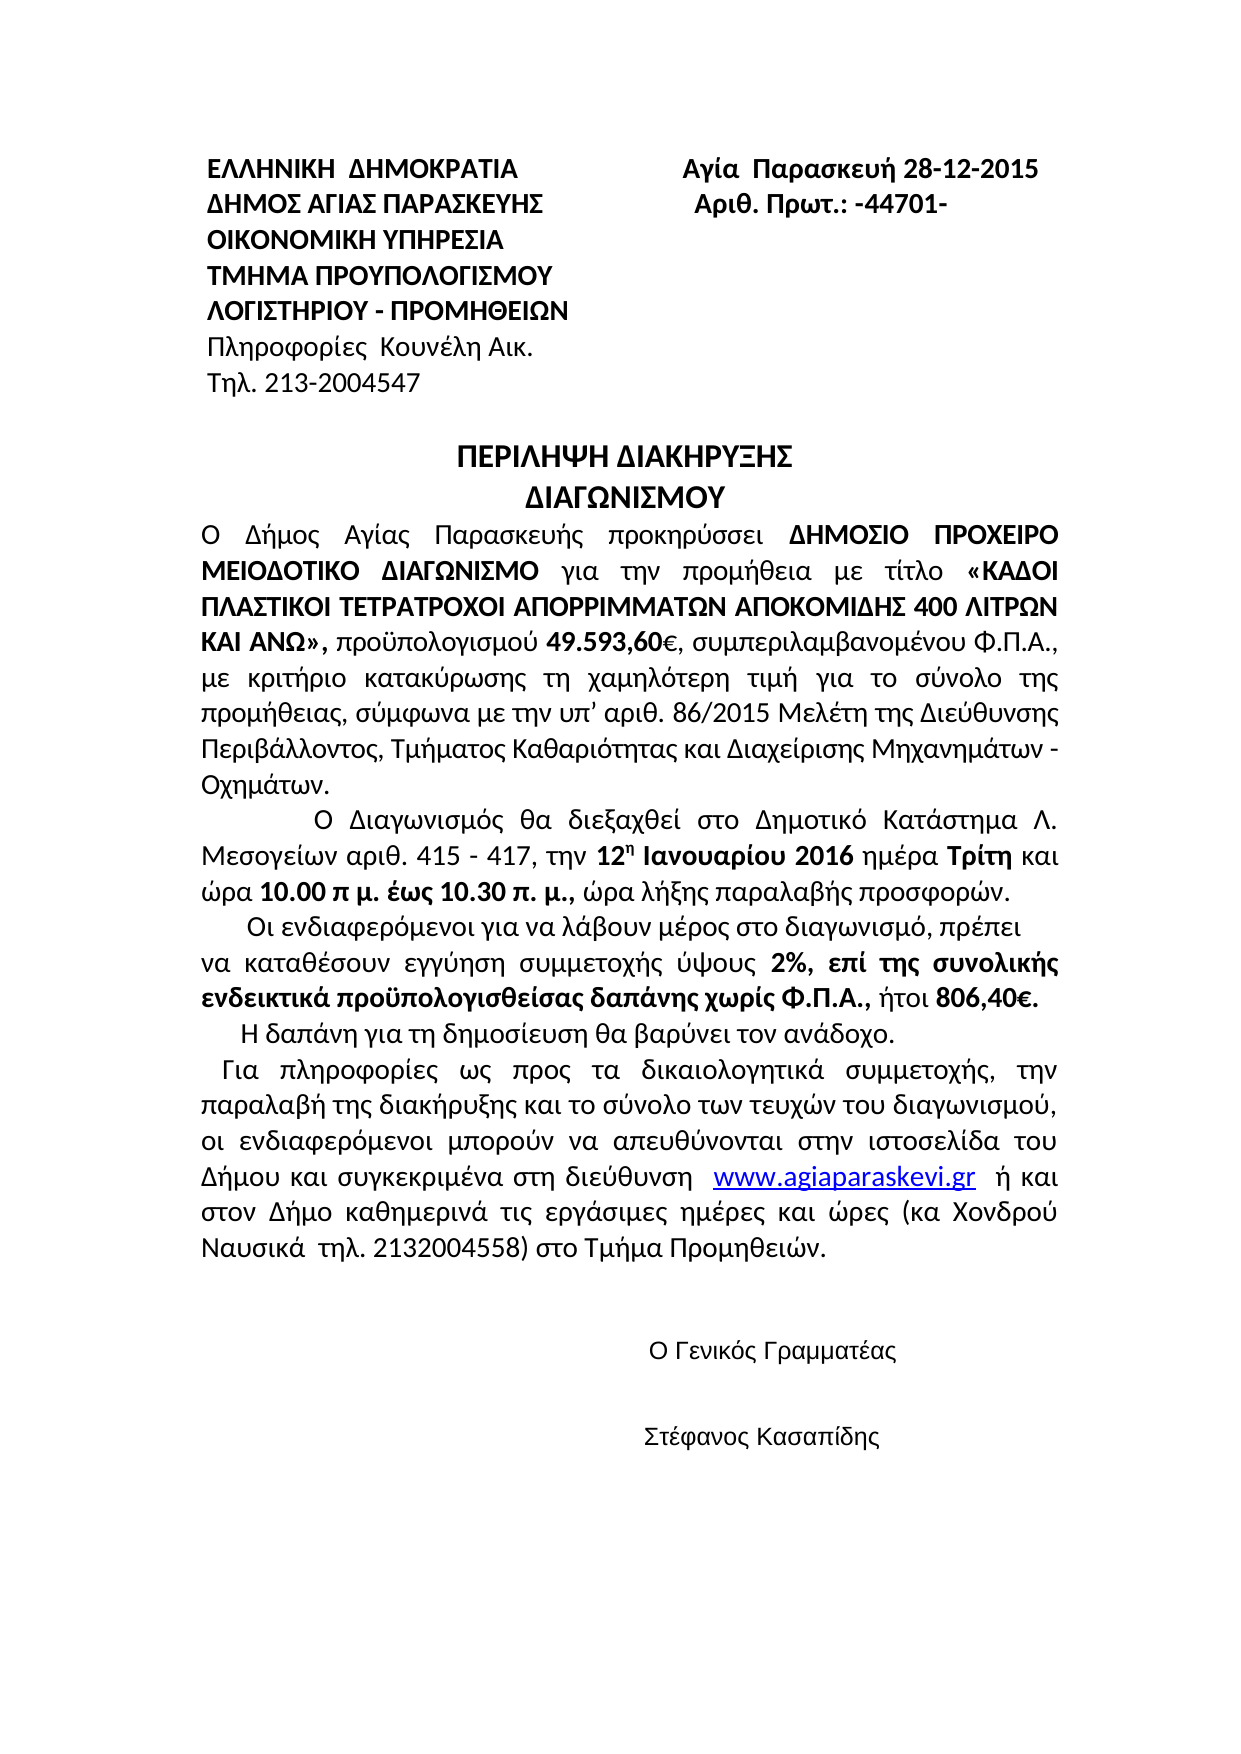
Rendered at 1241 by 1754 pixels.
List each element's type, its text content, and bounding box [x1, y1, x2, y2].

subtitle Τηλ. 213-2004547 [207, 364, 1053, 399]
subtitle ΤΜΗΜΑ ΠΡΟΥΠΟΛΟΓΙΣΜΟΥ [207, 257, 1053, 292]
text Οι ενδιαφερόμενοι για να λάβουν μέρος στο διαγωνισμό, πρέπει [201, 908, 1059, 944]
subtitle ΟΙΚΟΝΟΜΙΚΗ ΥΠΗΡΕΣΙΑ [207, 221, 1053, 257]
text Για πληροφορίες ως προς τα δικαιολογητικά συμμετοχής, την παραλαβή της διακήρυξης και το σύνολο των τευχών του διαγωνισμού, οι ενδιαφερόμενοι μπορούν να απευθύνονται στην ιστοσελίδα του Δήμου και συγκεκριμένα στη διεύθυνση www.agiaparaskevi.gr ή και στον Δήμο καθημερινά τις εργάσιμες ημέρες και ώρες (κα Χονδρού Ναυσικά τηλ. 2132004558) στο Τμήμα Προμηθειών. [201, 1051, 1059, 1264]
text Στέφανος Κασαπίδης [207, 1422, 1053, 1451]
text Ο Διαγωνισμός θα διεξαχθεί στο Δημοτικό Κατάστημα Λ. Μεσογείων αριθ. 415 - 417, την 12η Ιανουαρίου 2016 ημέρα Τρίτη και ώρα 10.00 π μ. έως 10.30 π. μ., ώρα λήξης παραλαβής προσφορών. [201, 801, 1059, 908]
text ΠΕΡΙΛΗΨΗ ΔΙΑΚΗΡΥΞΗΣ [201, 435, 1059, 476]
text Ο Γενικός Γραμματέας [207, 1336, 1053, 1364]
subtitle ΕΛΛΗΝΙΚΗ ΔΗΜΟΚΡΑΤΙΑ Αγία Παρασκευή 28-12-2015 [207, 150, 1053, 186]
text ΔΙΑΓΩΝΙΣΜΟΥ [171, 476, 1059, 516]
subtitle ΛΟΓΙΣΤΗΡΙΟΥ - ΠΡΟΜΗΘΕΙΩΝ [207, 292, 1053, 328]
text να καταθέσουν εγγύηση συμμετοχής ύψους 2%, επί της συνολικής ενδεικτικά προϋπολογισθείσας δαπάνης χωρίς Φ.Π.Α., ήτοι 806,40€. [201, 944, 1059, 1015]
text Η δαπάνη για τη δημοσίευση θα βαρύνει τον ανάδοχο. [201, 1015, 1059, 1051]
text Ο Δήμος Αγίας Παρασκευής προκηρύσσει ΔΗΜΟΣΙΟ ΠΡΟΧΕΙΡΟ ΜΕΙΟΔΟΤΙΚΟ ΔΙΑΓΩΝΙΣΜΟ για την προμήθεια με τίτλο «KΑΔΟΙ ΠΛΑΣΤΙΚΟΙ ΤΕΤΡΑΤΡΟΧΟΙ ΑΠΟΡριμματΩΝ ΑΠΟΚΟΜΙΔΗΣ 400 ΛΙΤΡΩΝ ΚΑΙ ΑΝΩ», προϋπολογισμού 49.593,60€, συμπεριλαμβανομένου Φ.Π.Α., με κριτήριο κατακύρωσης τη χαμηλότερη τιμή για το σύνολο της προμήθειας, σύμφωνα με την υπ’ αριθ. 86/2015 Μελέτη της Διεύθυνσης Περιβάλλοντος, Τμήματος Καθαριότητας και Διαχείρισης Μηχανημάτων - Οχημάτων. [201, 516, 1059, 801]
subtitle Πληροφορίες Κουνέλη Αικ. [207, 328, 1053, 364]
subtitle ΔΗΜΟΣ ΑΓΙΑΣ ΠΑΡΑΣΚΕΥΗΣ Αριθ. Πρωτ.: -44701- [207, 186, 1053, 221]
